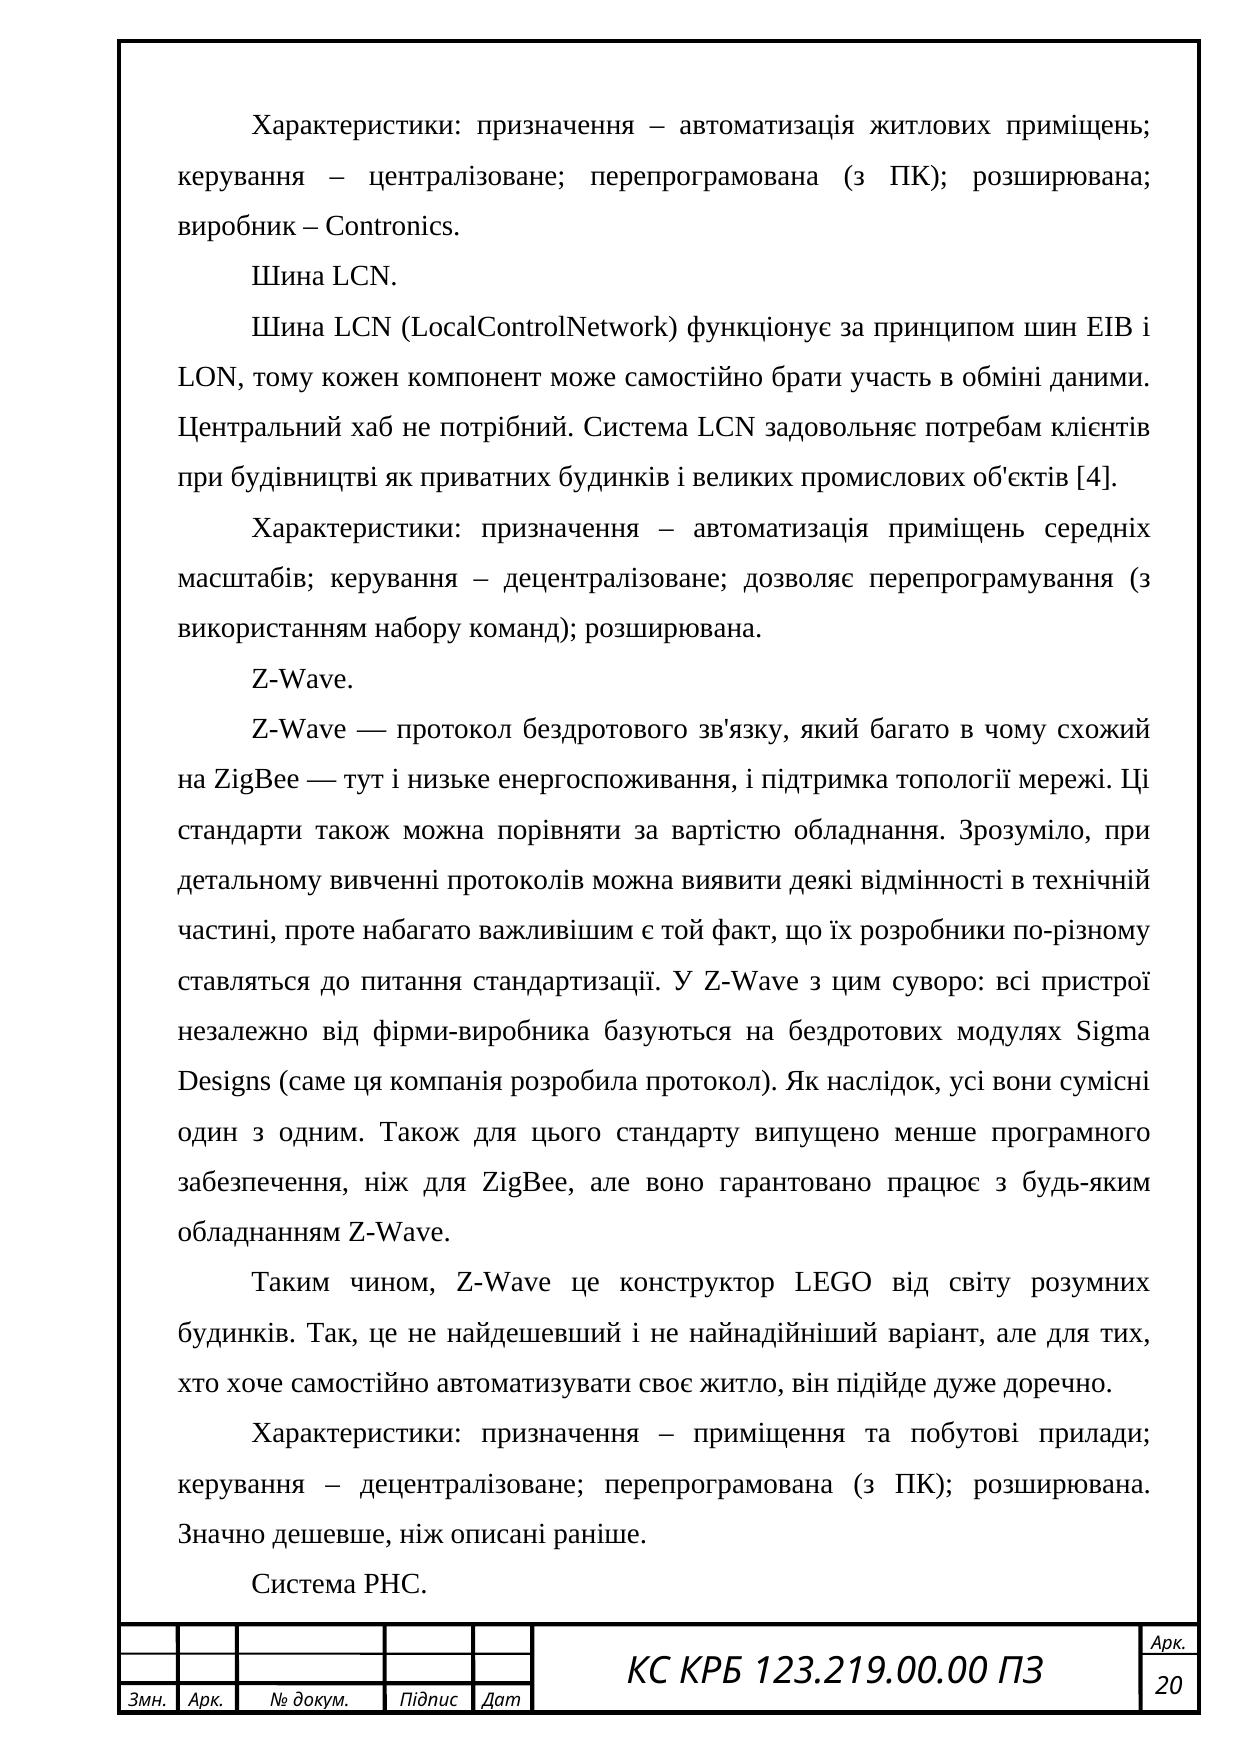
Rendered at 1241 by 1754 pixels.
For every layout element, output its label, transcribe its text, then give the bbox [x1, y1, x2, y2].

text Характеристики: призначення – автоматизація приміщень середніх масштабів; керування – децентралізоване; дозволяє перепрограмування (з використанням набору команд); розширювана. [177, 510, 1152, 644]
text Характеристики: призначення – автоматизація житлових приміщень; керування – централізоване; перепрограмована (з ПК); розширювана; виробник – Contronics. [177, 107, 1152, 242]
text Z-Wave — протокол бездротового зв'язку, який багато в чому схожий на ZigBee — тут і низьке енергоспоживання, і підтримка топології мережі. Ці стандарти також можна порівняти за вартістю обладнання. Зрозуміло, при детальному вивченні протоколів можна виявити деякі відмінності в технічній частині, проте набагато важливішим є той факт, що їх розробники по-різному ставляться до питання стандартизації. У Z-Wave з цим суворо: всі пристрої незалежно від фірми-виробника базуються на бездротових модулях Sigma Designs (саме ця компанія розробила протокол). Як наслідок, усі вони сумісні один з одним. Також для цього стандарту випущено менше програмного забезпечення, ніж для ZigBee, але воно гарантовано працює з будь-яким обладнанням Z-Wave. [177, 711, 1152, 1248]
text Характеристики: призначення – приміщення та побутові прилади; керування – децентралізоване; перепрограмована (з ПК); розширювана. Значно дешевше, ніж описані раніше. [177, 1416, 1152, 1550]
text Таким чином, Z-Wave це конструктор LEGO від світу розумних будинків. Так, це не найдешевший і не найнадійніший варіант, але для тих, хто хоче самостійно автоматизувати своє житло, він підійде дуже доречно. [177, 1264, 1152, 1399]
text Шина LCN. [177, 258, 1152, 292]
text Z-Wave. [177, 661, 1152, 694]
text Система PHC. [177, 1566, 1152, 1600]
text Шина LCN (LocalControlNetwork) функціонує за принципом шин EIB і LON, тому кожен компонент може самостійно брати участь в обміні даними. Центральний хаб не потрібний. Система LCN задовольняє потребам клієнтів при будівництві як приватних будинків і великих промислових об'єктів [4]. [177, 309, 1152, 493]
